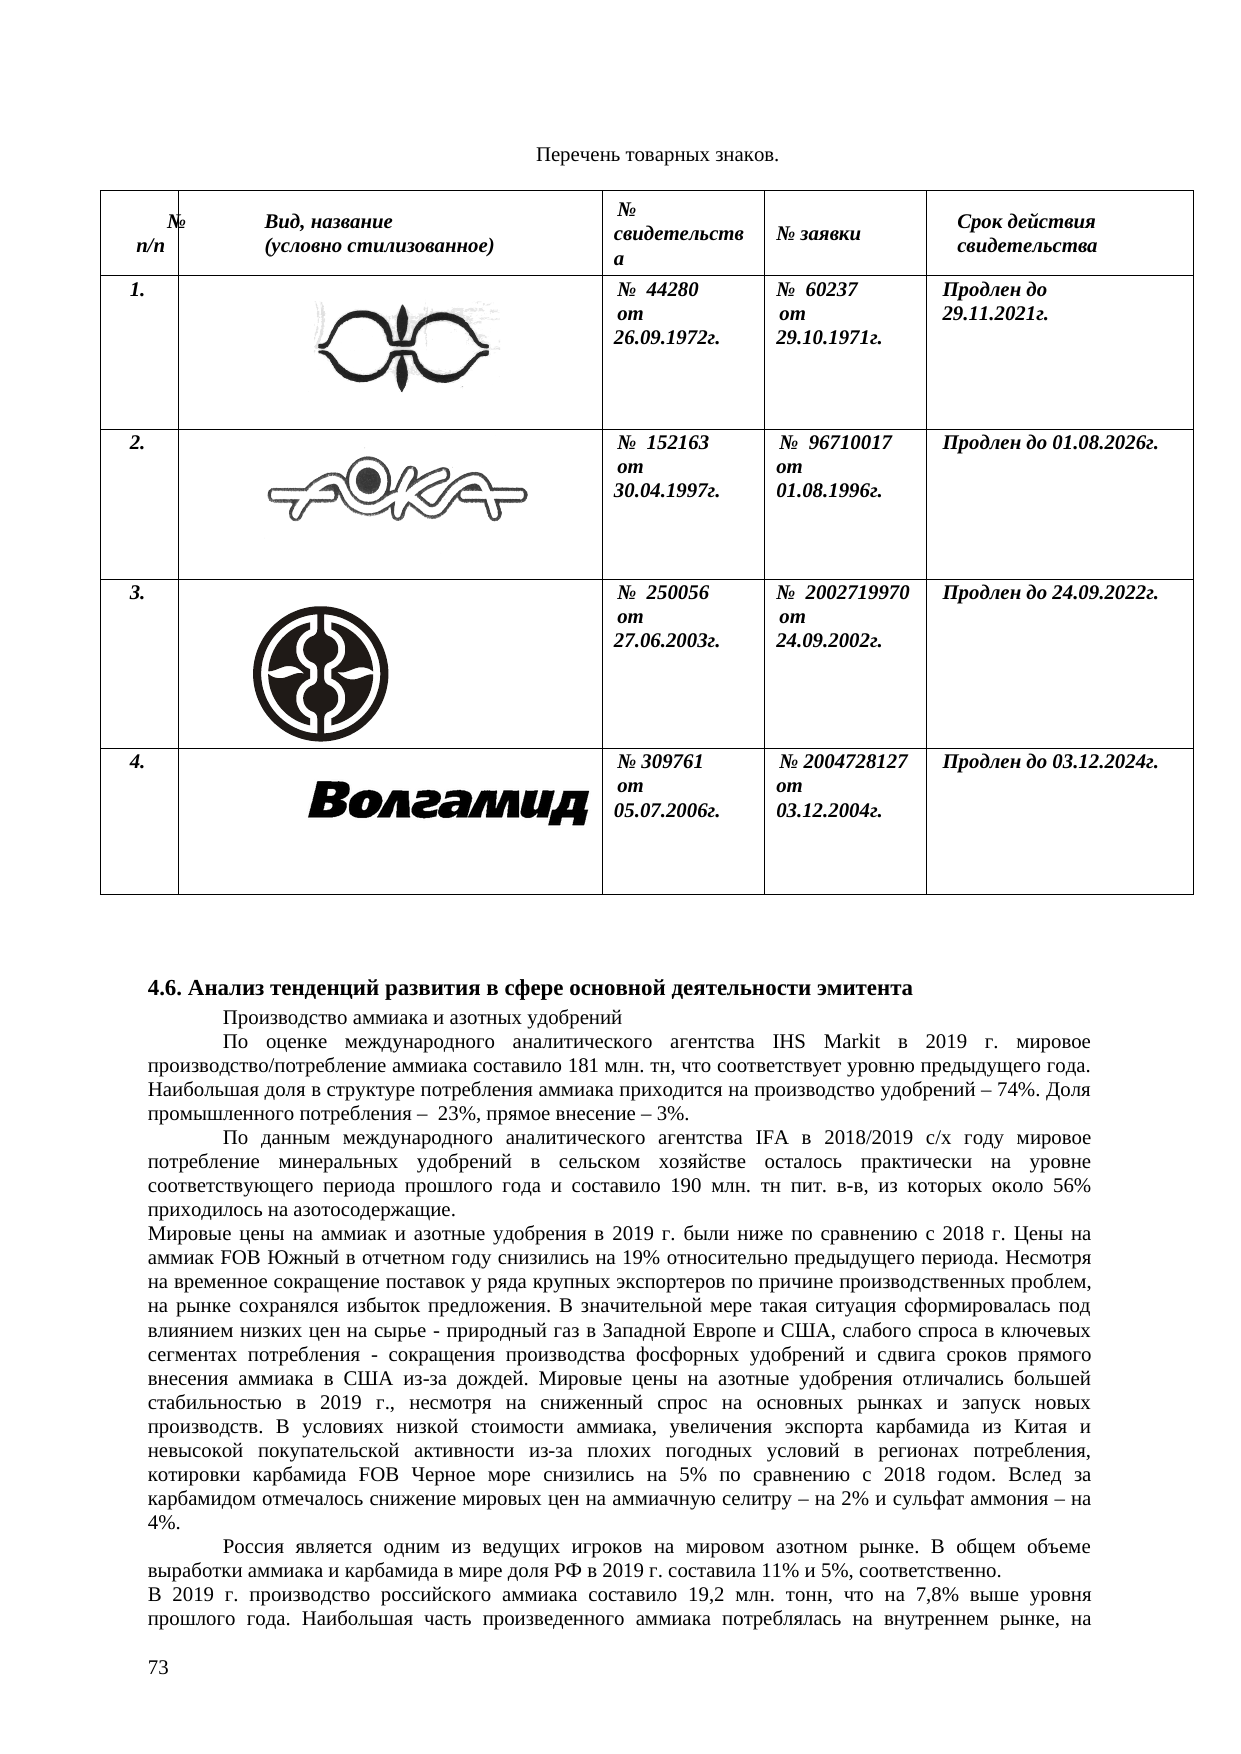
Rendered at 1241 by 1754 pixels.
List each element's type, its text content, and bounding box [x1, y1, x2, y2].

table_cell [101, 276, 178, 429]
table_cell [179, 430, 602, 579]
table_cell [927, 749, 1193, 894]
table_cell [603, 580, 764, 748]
text Мировые цены на аммиак и азотные удобрения в 2019 г. были ниже по сравнению с 2018 г. Цены на аммиак FOB Южный в отчетном году снизились на 19% относительно предыдущего периода. Несмотря на временное сокращение поставок у ряда крупных экспортеров по причине производственных проблем, на рынке сохранялся избыток предложения. В значительной мере такая ситуация сформировалась под влиянием низких цен на сырье - природный газ в Западной Европе и США, слабого спроса в ключевых сегментах потребления - сокращения производства фосфорных удобрений и сдвига сроков прямого внесения аммиака в США из-за дождей. Мировые цены на азотные удобрения отличались большей стабильностью в 2019 г., несмотря на сниженный спрос на основных рынках и запуск новых производств. В условиях низкой стоимости аммиака, увеличения экспорта карбамида из Китая и невысокой покупательской активности из-за плохих погодных условий в регионах потребления, котировки карбамида FOB Черное море снизились на 5% по сравнению с 2018 годом. Вслед за карбамидом отмечалось снижение мировых цен на аммиачную селитру – на 2% и сульфат аммония – на 4%. [148, 1221, 1092, 1534]
picture [300, 276, 503, 413]
text Перечень товарных знаков. [148, 142, 1092, 166]
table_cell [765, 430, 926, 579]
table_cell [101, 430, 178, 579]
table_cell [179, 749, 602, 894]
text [148, 1582, 1092, 1630]
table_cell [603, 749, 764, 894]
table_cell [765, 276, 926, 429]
text По данным международного аналитического агентства IFA в 2018/2019 с/х году мировое потребление минеральных удобрений в сельском хозяйстве осталось практически на уровне соответствующего периода прошлого года и составило 190 млн. тн пит. в-в, из которых около 56% приходилось на азотосодержащие. [148, 1125, 1092, 1221]
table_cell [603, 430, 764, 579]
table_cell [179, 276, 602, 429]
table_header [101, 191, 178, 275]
text Россия является одним из ведущих игроков на мировом азотном рынке. В общем объеме выработки аммиака и карбамида в мире доля РФ в 2019 г. составила 11% и 5%, соответственно. [148, 1534, 1092, 1582]
subtitle 4.6. Анализ тенденций развития в сфере основной деятельности эмитента [148, 974, 1092, 1001]
text По оценке международного аналитического агентства IHS Markit в 2019 г. мировое производство/потребление аммиака составило 181 млн. тн, что соответствует уровню предыдущего года. Наибольшая доля в структуре потребления аммиака приходится на производство удобрений – 74%. Доля промышленного потребления – 23%, прямое внесение – 3%. [148, 1029, 1092, 1125]
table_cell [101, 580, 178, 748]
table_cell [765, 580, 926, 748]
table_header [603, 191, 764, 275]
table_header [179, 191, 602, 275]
picture [305, 773, 592, 832]
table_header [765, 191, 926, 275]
text Производство аммиака и азотных удобрений [148, 1005, 1092, 1029]
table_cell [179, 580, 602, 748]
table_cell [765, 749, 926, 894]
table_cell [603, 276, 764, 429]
picture [264, 429, 535, 554]
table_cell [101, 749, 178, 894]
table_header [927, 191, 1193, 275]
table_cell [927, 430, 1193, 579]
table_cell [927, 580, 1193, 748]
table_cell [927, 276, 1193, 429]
